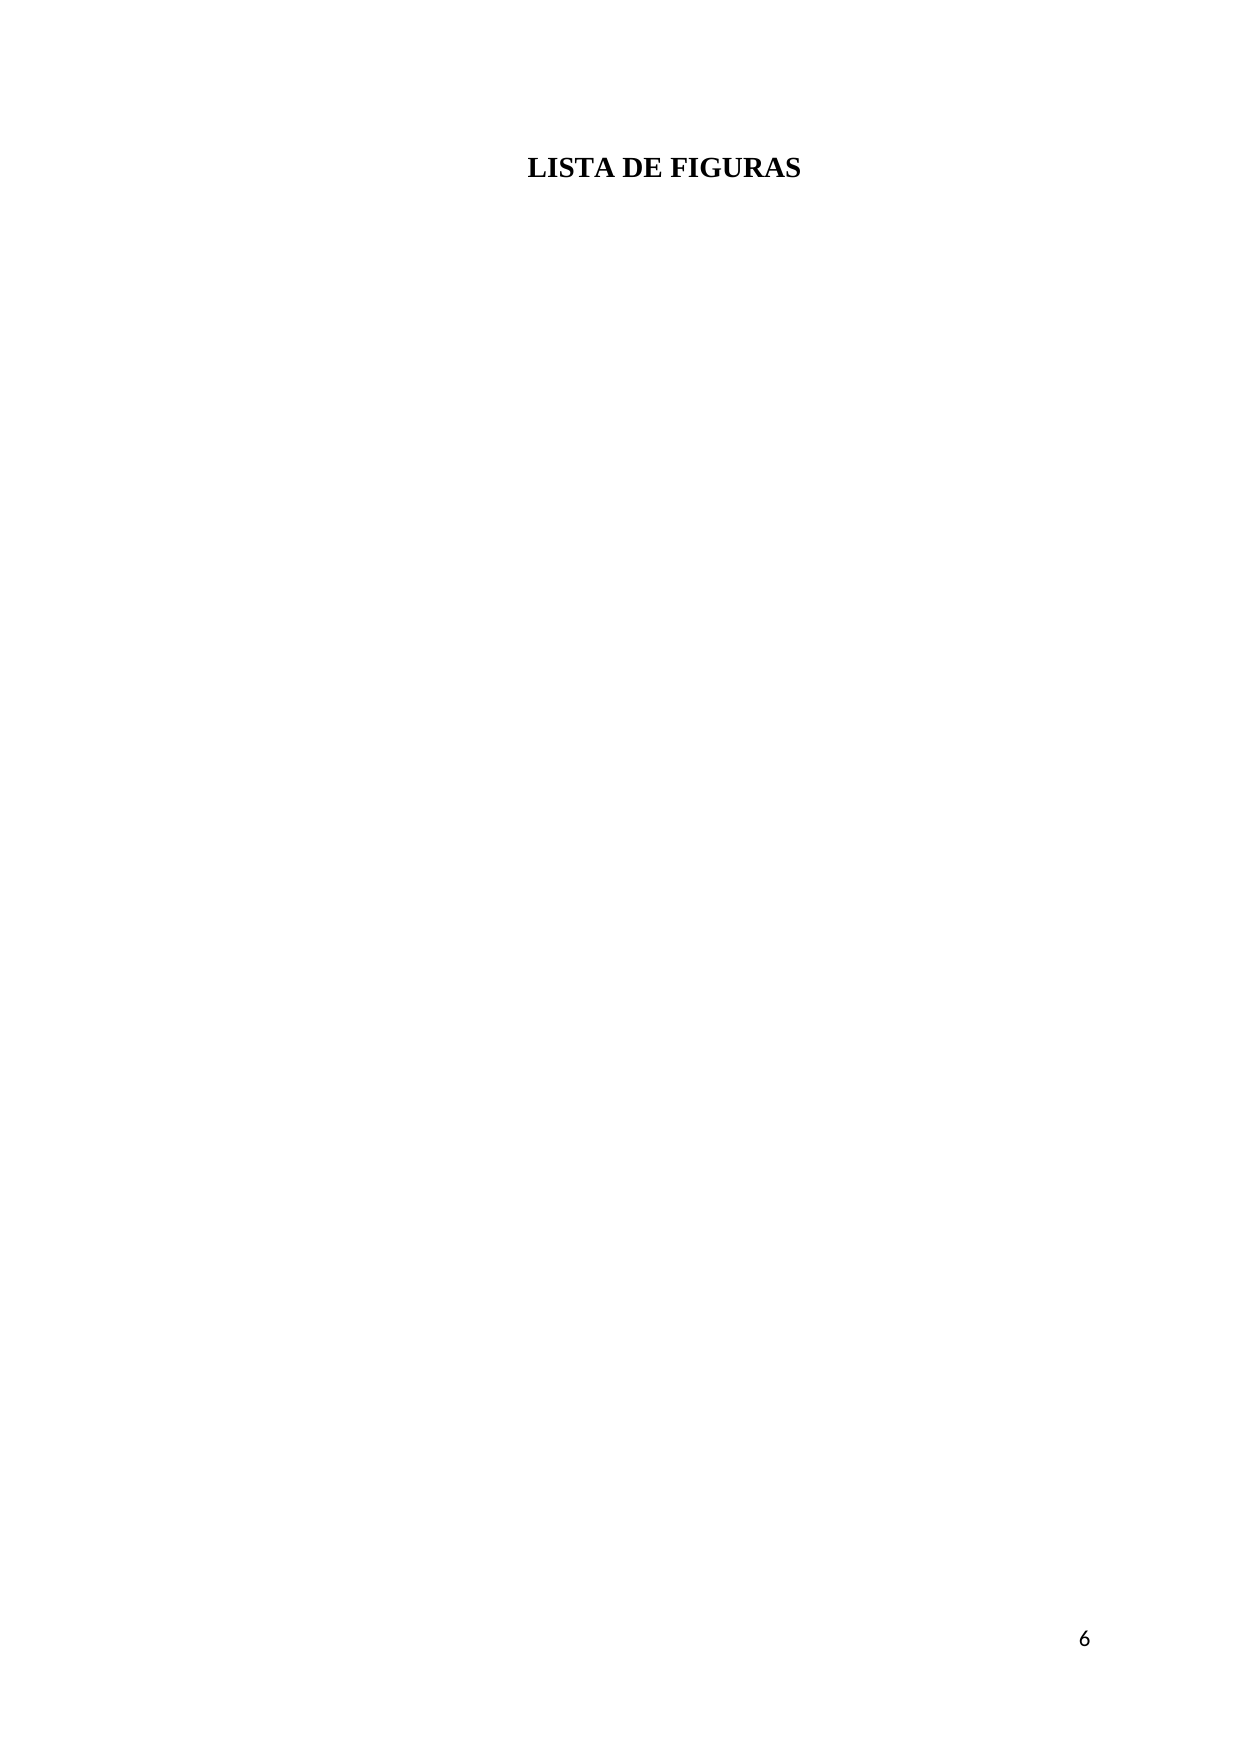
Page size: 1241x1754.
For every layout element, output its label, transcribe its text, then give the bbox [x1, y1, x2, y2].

text LISTA DE FIGURAS [150, 150, 1090, 183]
